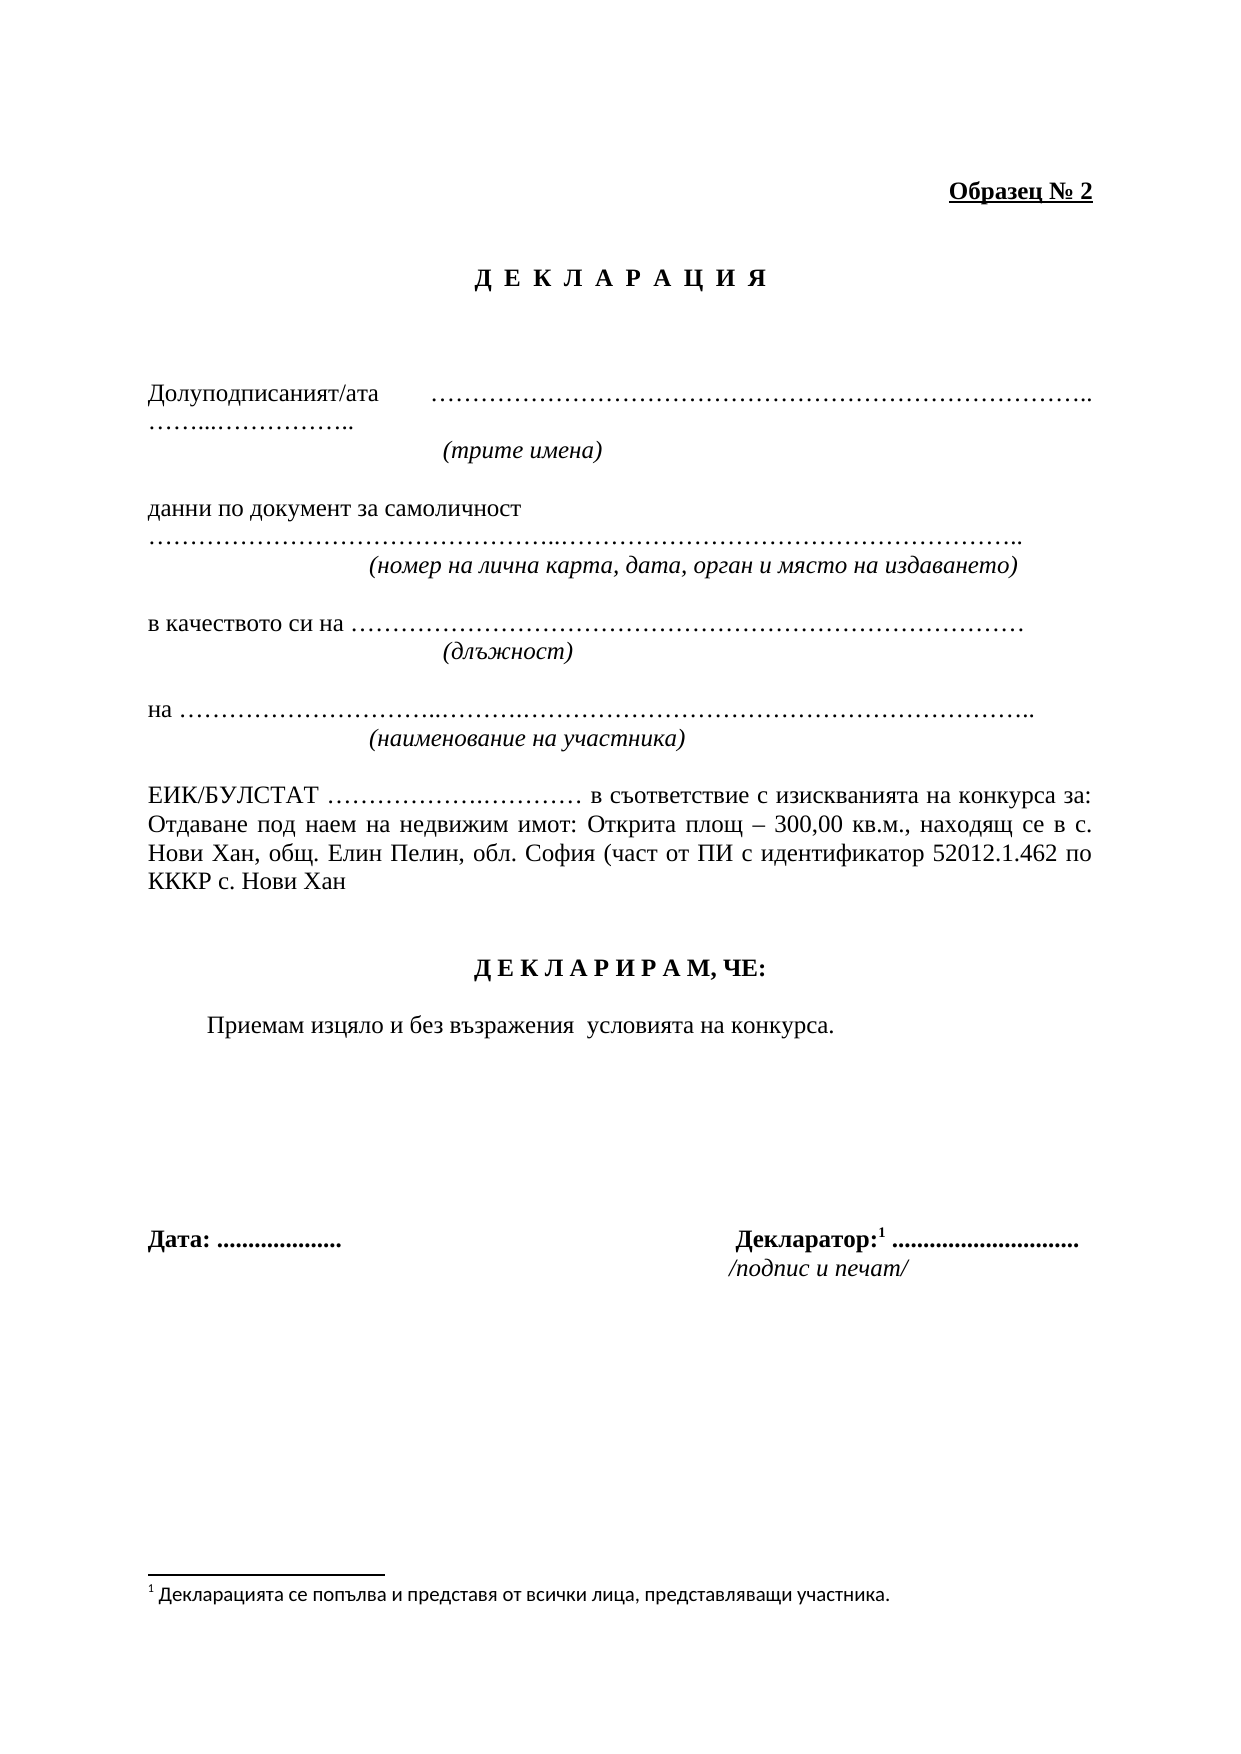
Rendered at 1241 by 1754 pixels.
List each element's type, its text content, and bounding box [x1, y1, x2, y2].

text (номер на лична карта, дата, орган и място на издаването) [295, 550, 1093, 579]
text данни по документ за самоличност [148, 493, 1093, 521]
text Д Е К Л А Р А Ц И Я [148, 263, 1093, 291]
text Д Е К Л А Р И Р А М, ЧЕ: [148, 953, 1093, 981]
text в качеството си на ……………………………………………………………………… [148, 608, 1093, 636]
text Образец № 2 [148, 176, 1093, 205]
text (длъжност) [369, 636, 1093, 665]
text Долуподписаният/ата ……………………………………………………………………..……...…………….. [148, 378, 1093, 435]
text Дата: .................... Декларатор: .............................. [148, 1224, 1093, 1253]
text Приемам изцяло и без възражения условията на конкурса. [148, 1010, 1093, 1039]
text ЕИК/БУЛСТАТ ……………….………… в съответствие с изискванията на конкурса за: Отдаване под наем на недвижим имот: Открита площ – 300,00 кв.м., находящ се в с. Нови Хан, общ. Елин Пелин, обл. София (част от ПИ с идентификатор 52012.1.462 по КККР с. Нови Хан [148, 780, 1093, 895]
text /подпис и печат/ [148, 1253, 1093, 1281]
text (наименование на участника) [295, 723, 1093, 751]
text (трите имена) [369, 435, 1093, 464]
text …………………………………………..……………………………………………….. [148, 521, 1093, 550]
text на …………………………..……….…………………………………………………….. [148, 694, 1093, 723]
